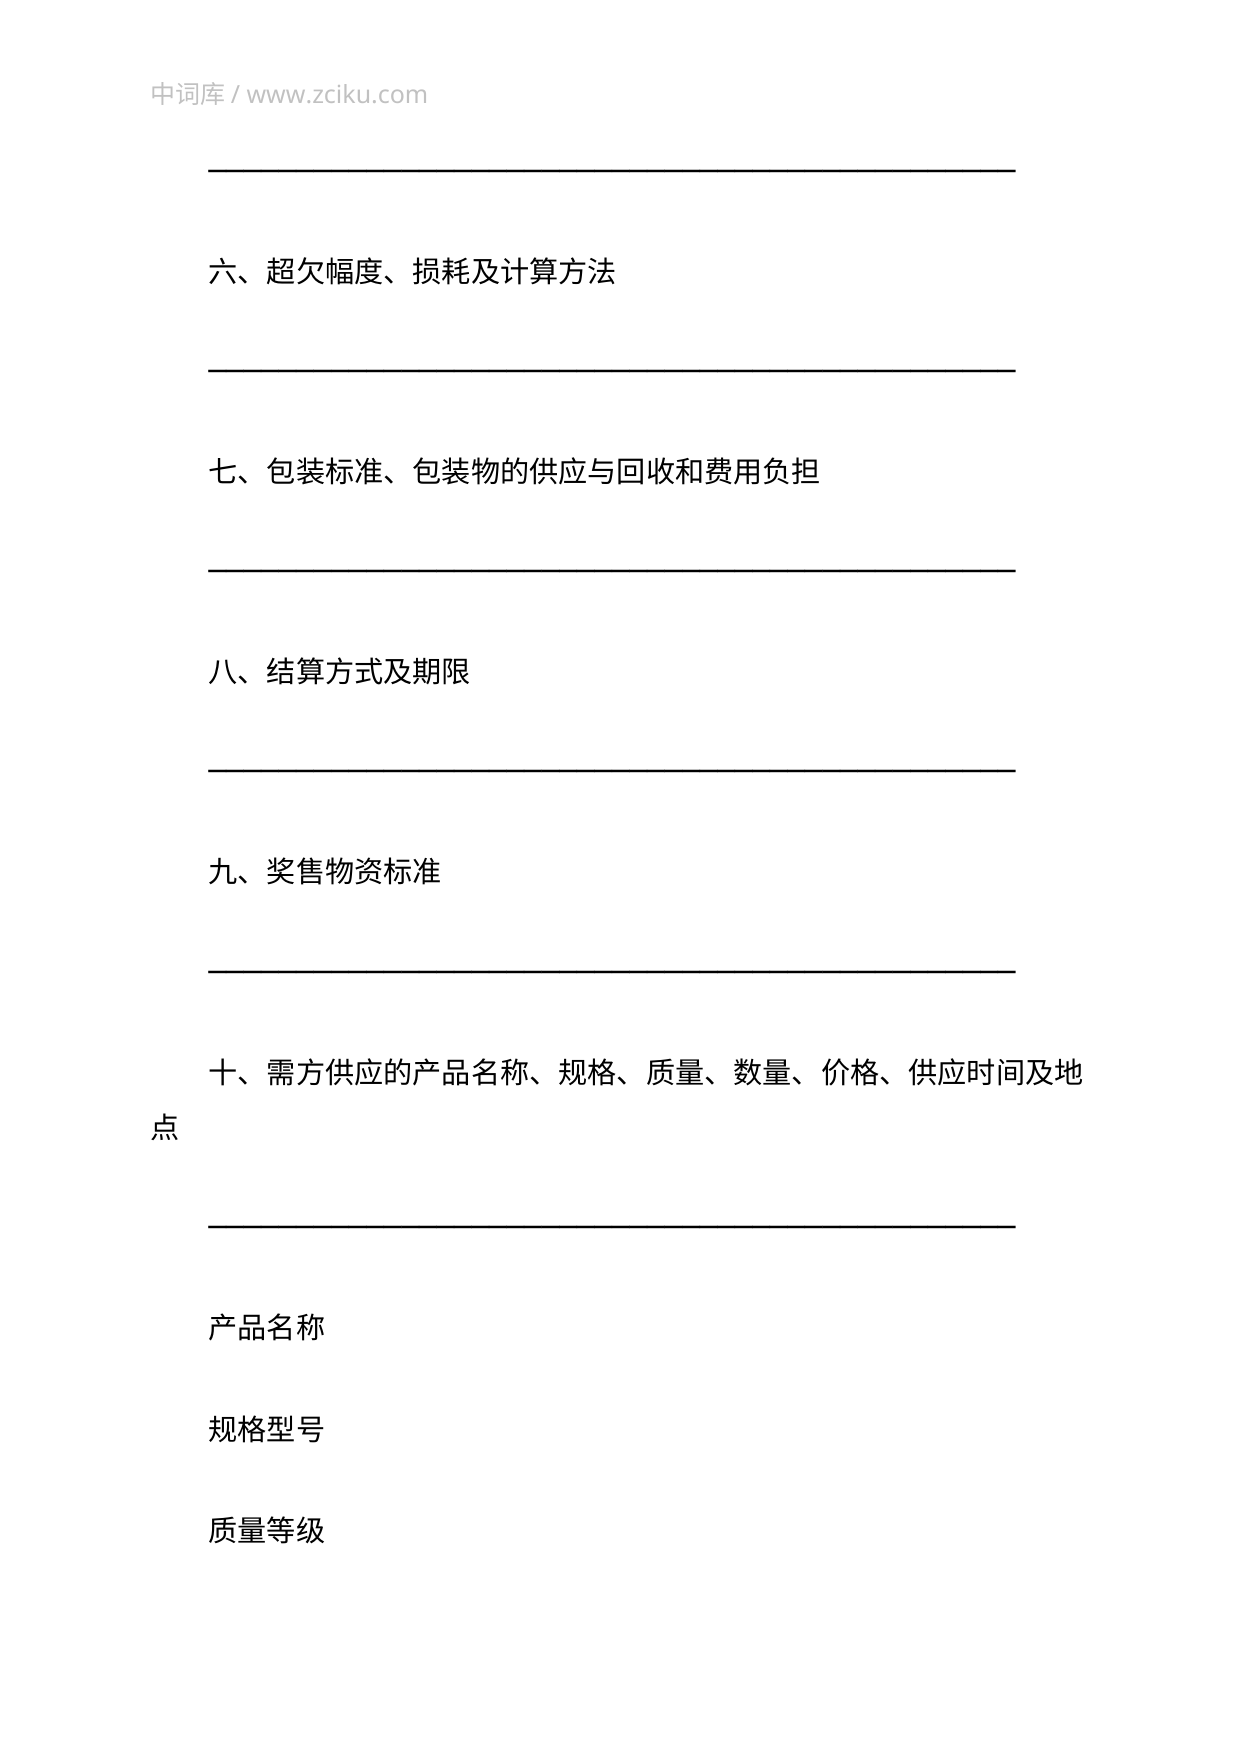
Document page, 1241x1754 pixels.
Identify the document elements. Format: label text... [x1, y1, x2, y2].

text ────────────────────────────────────────────── [150, 1206, 1090, 1246]
text ────────────────────────────────────────────── [150, 751, 1090, 790]
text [150, 150, 1090, 190]
text 十、需方供应的产品名称、规格、质量、数量、价格、供应时间及地点 [150, 1049, 1090, 1146]
text ────────────────────────────────────────────── [150, 951, 1090, 991]
text 八、结算方式及期限 [150, 649, 1090, 691]
text 质量等级 [150, 1508, 1090, 1550]
text 六、超欠幅度、损耗及计算方法 [150, 248, 1090, 291]
text ────────────────────────────────────────────── [150, 550, 1090, 590]
text 九、奖售物资标准 [150, 849, 1090, 891]
text 七、包装标准、包装物的供应与回收和费用负担 [150, 449, 1090, 491]
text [150, 350, 1090, 390]
text 产品名称 [150, 1304, 1090, 1347]
text 规格型号 [150, 1406, 1090, 1448]
